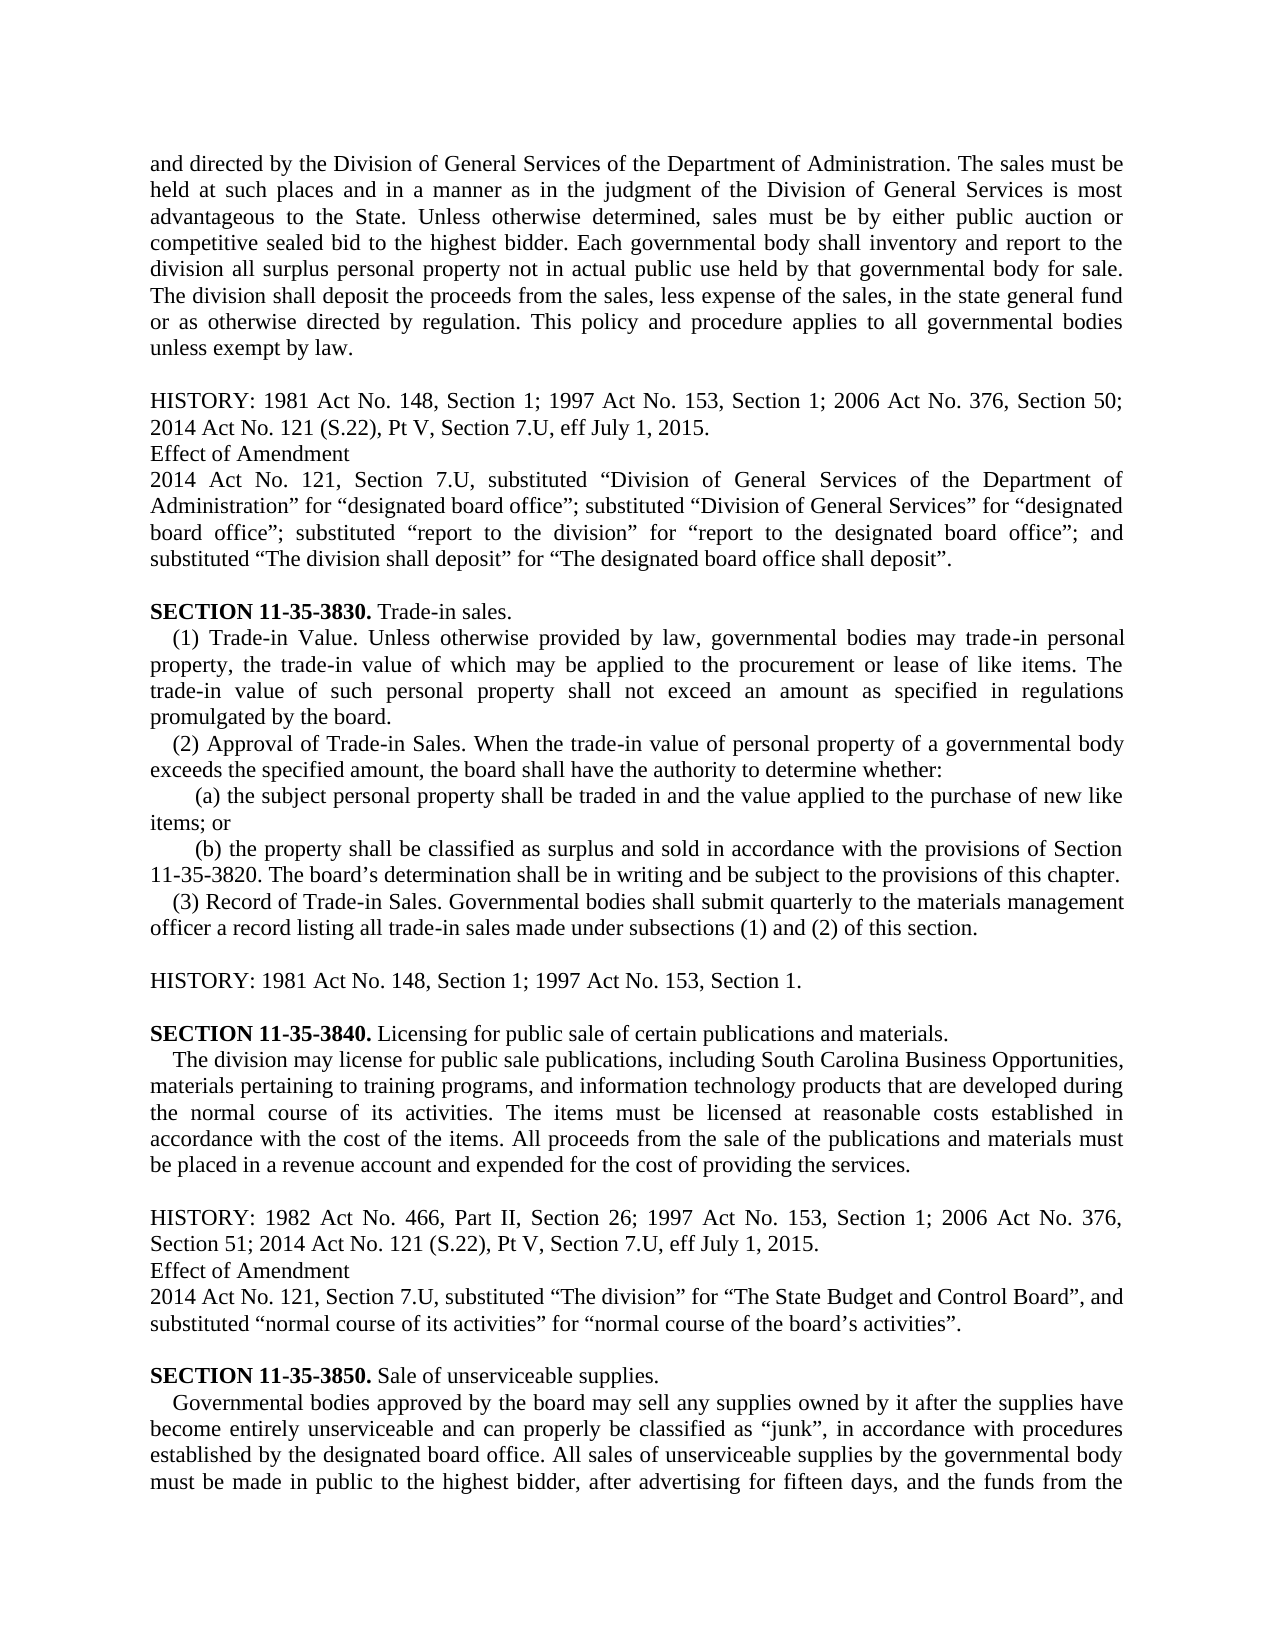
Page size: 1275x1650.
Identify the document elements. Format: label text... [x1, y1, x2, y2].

text SECTION 11-35-3830. Trade-in sales. [150, 598, 1125, 624]
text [150, 150, 1125, 361]
text (2) Approval of Trade-in Sales. When the trade-in value of personal property of a governmental body exceeds the specified amount, the board shall have the authority to determine whether: [150, 730, 1125, 782]
text 2014 Act No. 121, Section 7.U, substituted “Division of General Services of the Department of Administration” for “designated board office”; substituted “Division of General Services” for “designated board office”; substituted “report to the division” for “report to the designated board office”; and substituted “The division shall deposit” for “The designated board office shall deposit”. [150, 466, 1125, 572]
text The division may license for public sale publications, including South Carolina Business Opportunities, materials pertaining to training programs, and information technology products that are developed during the normal course of its activities. The items must be licensed at reasonable costs established in accordance with the cost of the items. All proceeds from the sale of the publications and materials must be placed in a revenue account and expended for the cost of providing the services. [150, 1046, 1125, 1178]
text HISTORY: 1981 Act No. 148, Section 1; 1997 Act No. 153, Section 1. [150, 967, 1125, 993]
text HISTORY: 1982 Act No. 466, Part II, Section 26; 1997 Act No. 153, Section 1; 2006 Act No. 376, Section 51; 2014 Act No. 121 (S.22), Pt V, Section 7.U, eff July 1, 2015. [150, 1204, 1125, 1257]
text (3) Record of Trade-in Sales. Governmental bodies shall submit quarterly to the materials management officer a record listing all trade-in sales made under subsections (1) and (2) of this section. [150, 888, 1125, 941]
text (a) the subject personal property shall be traded in and the value applied to the purchase of new like items; or [150, 782, 1125, 835]
text Effect of Amendment [150, 1257, 1125, 1283]
text (1) Trade-in Value. Unless otherwise provided by law, governmental bodies may trade-in personal property, the trade-in value of which may be applied to the procurement or lease of like items. The trade-in value of such personal property shall not exceed an amount as specified in regulations promulgated by the board. [150, 624, 1125, 730]
text HISTORY: 1981 Act No. 148, Section 1; 1997 Act No. 153, Section 1; 2006 Act No. 376, Section 50; 2014 Act No. 121 (S.22), Pt V, Section 7.U, eff July 1, 2015. [150, 387, 1125, 440]
text Effect of Amendment [150, 440, 1125, 466]
text SECTION 11-35-3840. Licensing for public sale of certain publications and materials. [150, 1020, 1125, 1046]
text 2014 Act No. 121, Section 7.U, substituted “The division” for “The State Budget and Control Board”, and substituted “normal course of its activities” for “normal course of the board’s activities”. [150, 1283, 1125, 1336]
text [150, 1389, 1125, 1494]
text SECTION 11-35-3850. Sale of unserviceable supplies. [150, 1362, 1125, 1389]
text (b) the property shall be classified as surplus and sold in accordance with the provisions of Section 11-35-3820. The board’s determination shall be in writing and be subject to the provisions of this chapter. [150, 835, 1125, 888]
